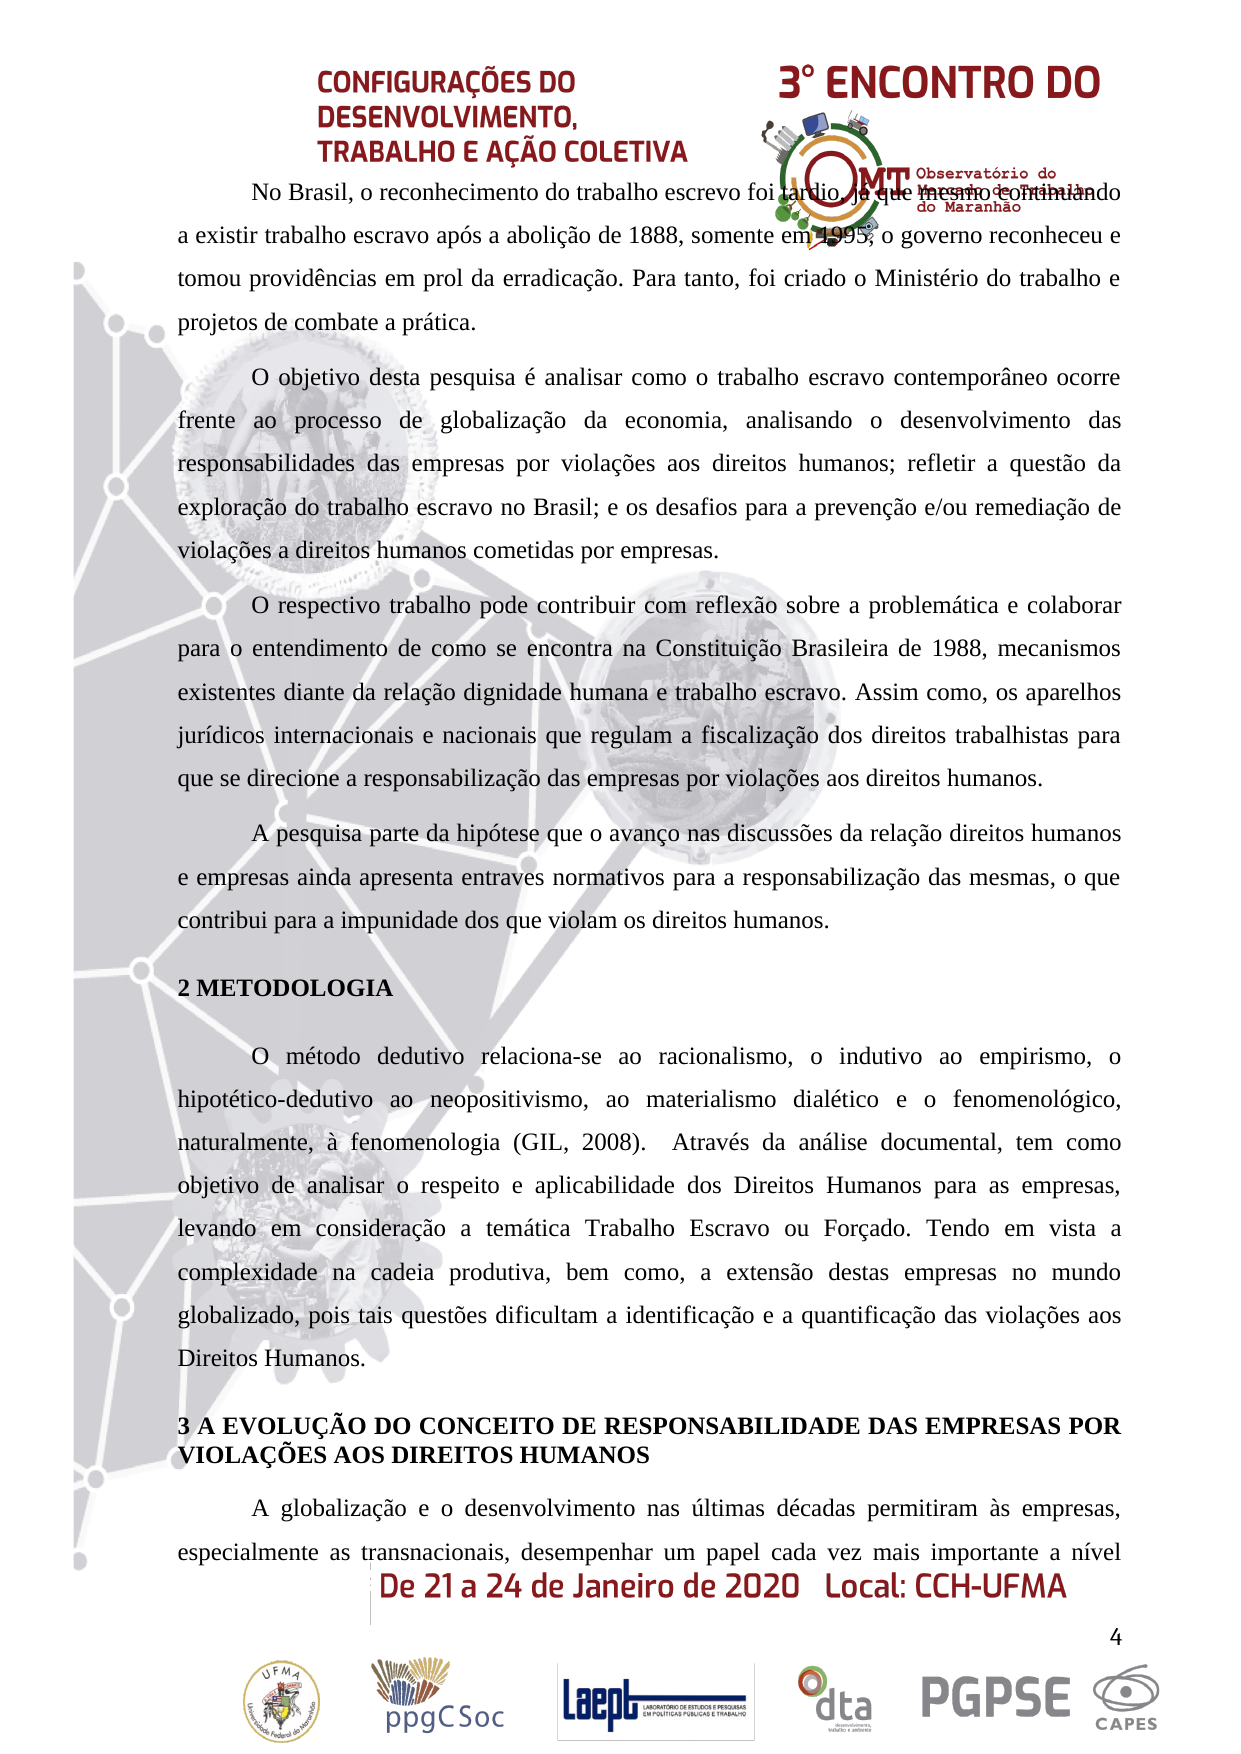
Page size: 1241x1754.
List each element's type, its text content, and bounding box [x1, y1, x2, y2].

text O método dedutivo relaciona-se ao racionalismo, o indutivo ao empirismo, o hipotético-dedutivo ao neopositivismo, ao materialismo dialético e o fenomenológico, naturalmente, à fenomenologia (GIL, 2008). Através da análise documental, tem como objetivo de analisar o respeito e aplicabilidade dos Direitos Humanos para as empresas, levando em consideração a temática Trabalho Escravo ou Forçado. Tendo em vista a complexidade na cadeia produtiva, bem como, a extensão destas empresas no mundo globalizado, pois tais questões dificultam a identificação e a quantificação das violações aos Direitos Humanos. [177, 1041, 1122, 1372]
text A pesquisa parte da hipótese que o avanço nas discussões da relação direitos humanos e empresas ainda apresenta entraves normativos para a responsabilização das mesmas, o que contribui para a impunidade dos que violam os direitos humanos. [177, 818, 1122, 933]
text No Brasil, o reconhecimento do trabalho escrevo foi tardio, já que mesmo continuando a existir trabalho escravo após a abolição de 1888, somente em 1995, o governo reconheceu e tomou providências em prol da erradicação. Para tanto, foi criado o Ministério do trabalho e projetos de combate a prática. [177, 177, 1122, 335]
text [177, 1493, 1122, 1565]
text 3 A EVOLUÇÃO DO CONCEITO DE RESPONSABILIDADE DAS EMPRESAS POR VIOLAÇÕES AOS DIREITOS HUMANOS [177, 1411, 1122, 1468]
text 2 METODOLOGIA [177, 973, 1122, 1002]
picture [73, 15, 1241, 1754]
text O respectivo trabalho pode contribuir com reflexão sobre a problemática e colaborar para o entendimento de como se encontra na Constituição Brasileira de 1988, mecanismos existentes diante da relação dignidade humana e trabalho escravo. Assim como, os aparelhos jurídicos internacionais e nacionais que regulam a fiscalização dos direitos trabalhistas para que se direcione a responsabilização das empresas por violações aos direitos humanos. [177, 590, 1122, 792]
text O objetivo desta pesquisa é analisar como o trabalho escravo contemporâneo ocorre frente ao processo de globalização da economia, analisando o desenvolvimento das responsabilidades das empresas por violações aos direitos humanos; refletir a questão da exploração do trabalho escravo no Brasil; e os desafios para a prevenção e/ou remediação de violações a direitos humanos cometidas por empresas. [177, 362, 1122, 563]
